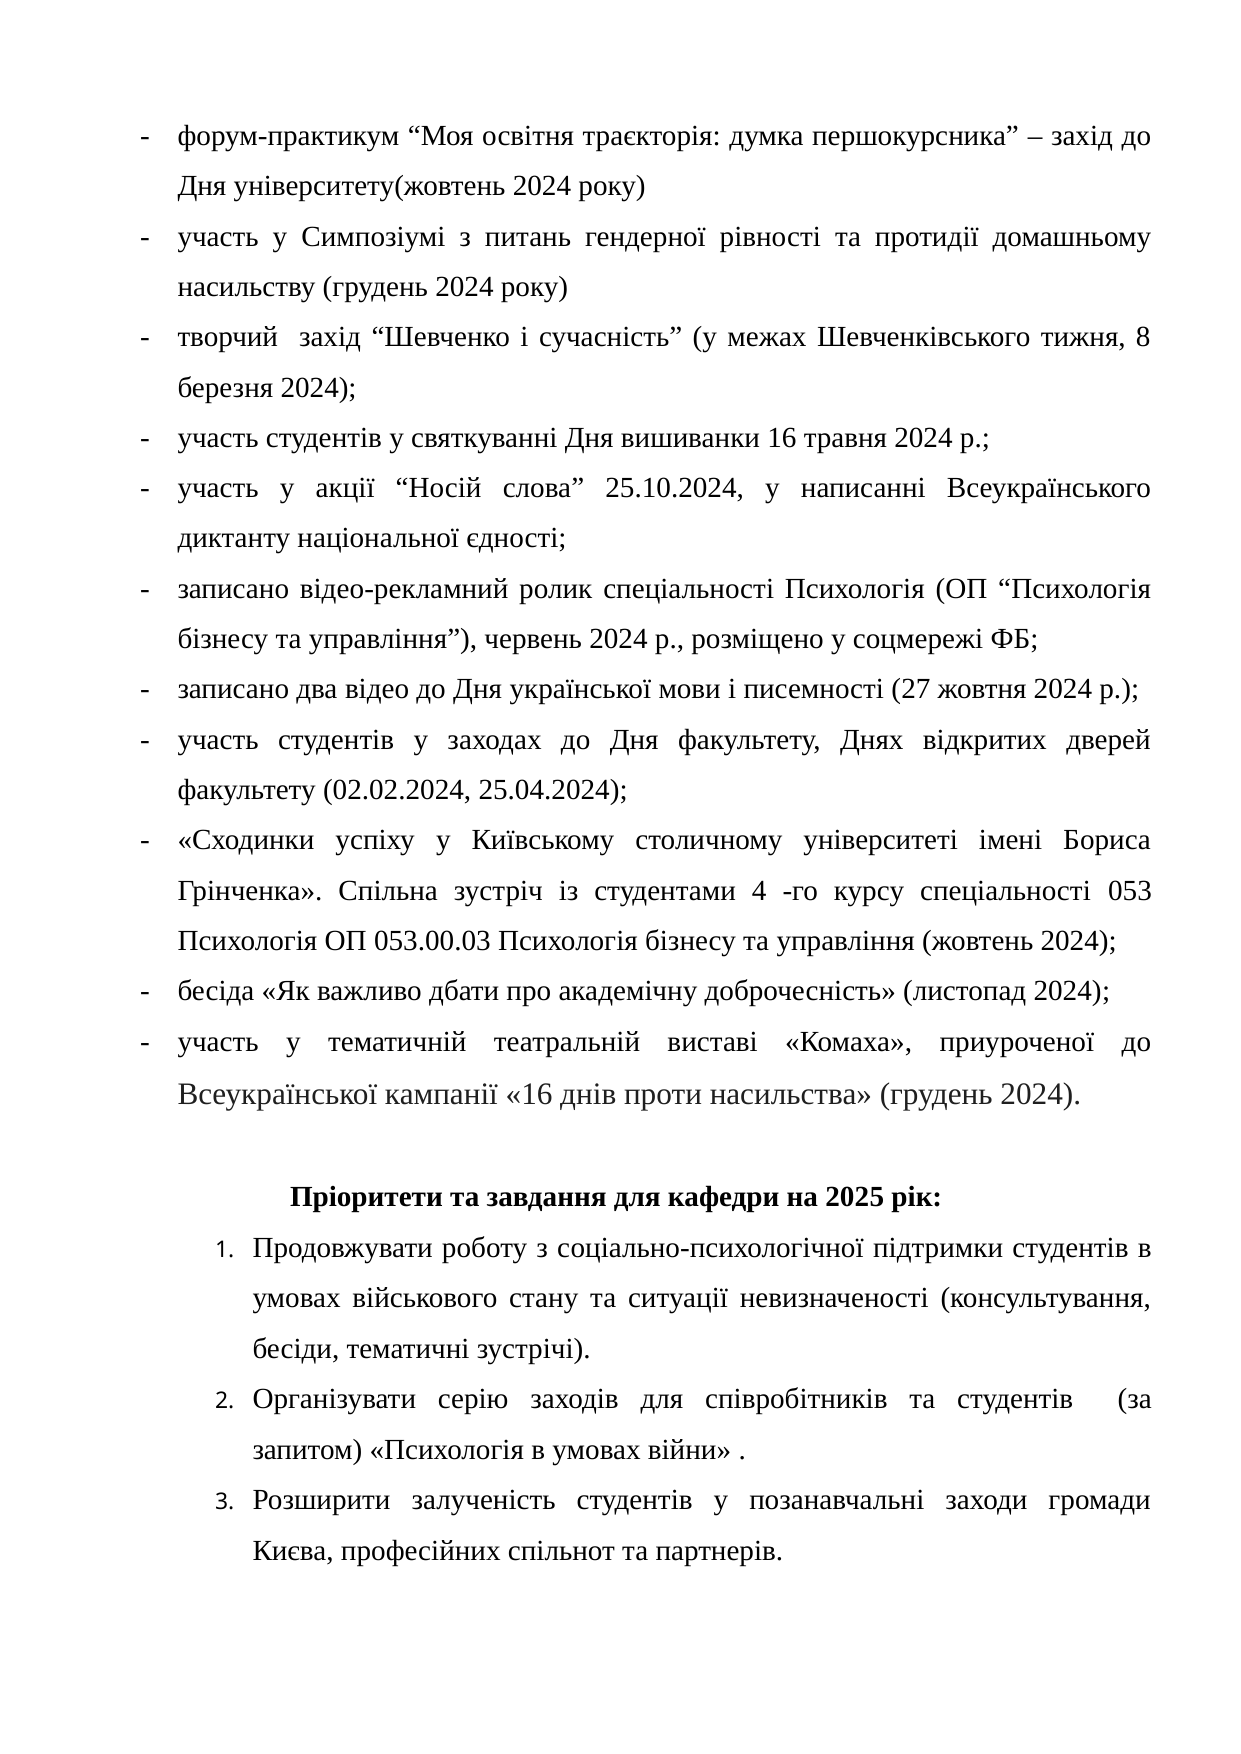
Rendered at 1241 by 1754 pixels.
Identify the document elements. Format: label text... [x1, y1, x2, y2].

list «Сходинки успіху у Київському столичному університеті імені Бориса Грінченка». Спільна зустріч із студентами 4 -го курсу спеціальності 053 Психологія ОП 053.00.03 Психологія бізнесу та управління (жовтень 2024); [140, 822, 1152, 957]
list бесіда «Як важливо дбати про академічну доброчесність» (листопад 2024); [140, 973, 1152, 1007]
list Розширити залученість студентів у позанавчальні заходи громади Києва, професійних спільнот та партнерів. [215, 1482, 1152, 1567]
list Продовжувати роботу з соціально-психологічної підтримки студентів в умовах військового стану та ситуації невизначеності (консультування, бесіди, тематичні зустрічі). [215, 1230, 1152, 1364]
list участь у тематичній театральній виставі «Комаха», приуроченої до Всеукраїнської кампанії «16 днів проти насильства» (грудень 2024). [140, 1024, 1152, 1111]
list участь у акції “Носій слова” 25.10.2024, у написанні Всеукраїнського диктанту національної єдності; [140, 470, 1152, 554]
list участь у Симпозіумі з питань гендерної рівності та протидії домашньому насильству (грудень 2024 року) [140, 219, 1152, 303]
list участь студентів у заходах до Дня факультету, Днях відкритих дверей факультету (02.02.2024, 25.04.2024); [140, 722, 1152, 806]
list творчий захід “Шевченко і сучасність” (у межах Шевченківського тижня, 8 березня 2024); [140, 319, 1152, 403]
list Пріоритети та завдання для кафедри на 2025 рік: [290, 1179, 1152, 1213]
list участь студентів у святкуванні Дня вишиванки 16 травня 2024 р.; [140, 420, 1152, 453]
list форум-практикум “Моя освітня траєкторія: думка першокурсника” – захід до Дня університету(жовтень 2024 року) [140, 118, 1152, 202]
list записано два відео до Дня української мови і писемності (27 жовтня 2024 р.); [140, 672, 1152, 705]
list записано відео-рекламний ролик спеціальності Психологія (ОП “Психологія бізнесу та управління”), червень 2024 р., розміщено у соцмережі ФБ; [140, 571, 1152, 655]
list Організувати серію заходів для співробітників та студентів (за запитом) «Психологія в умовах війни» . [215, 1381, 1152, 1466]
